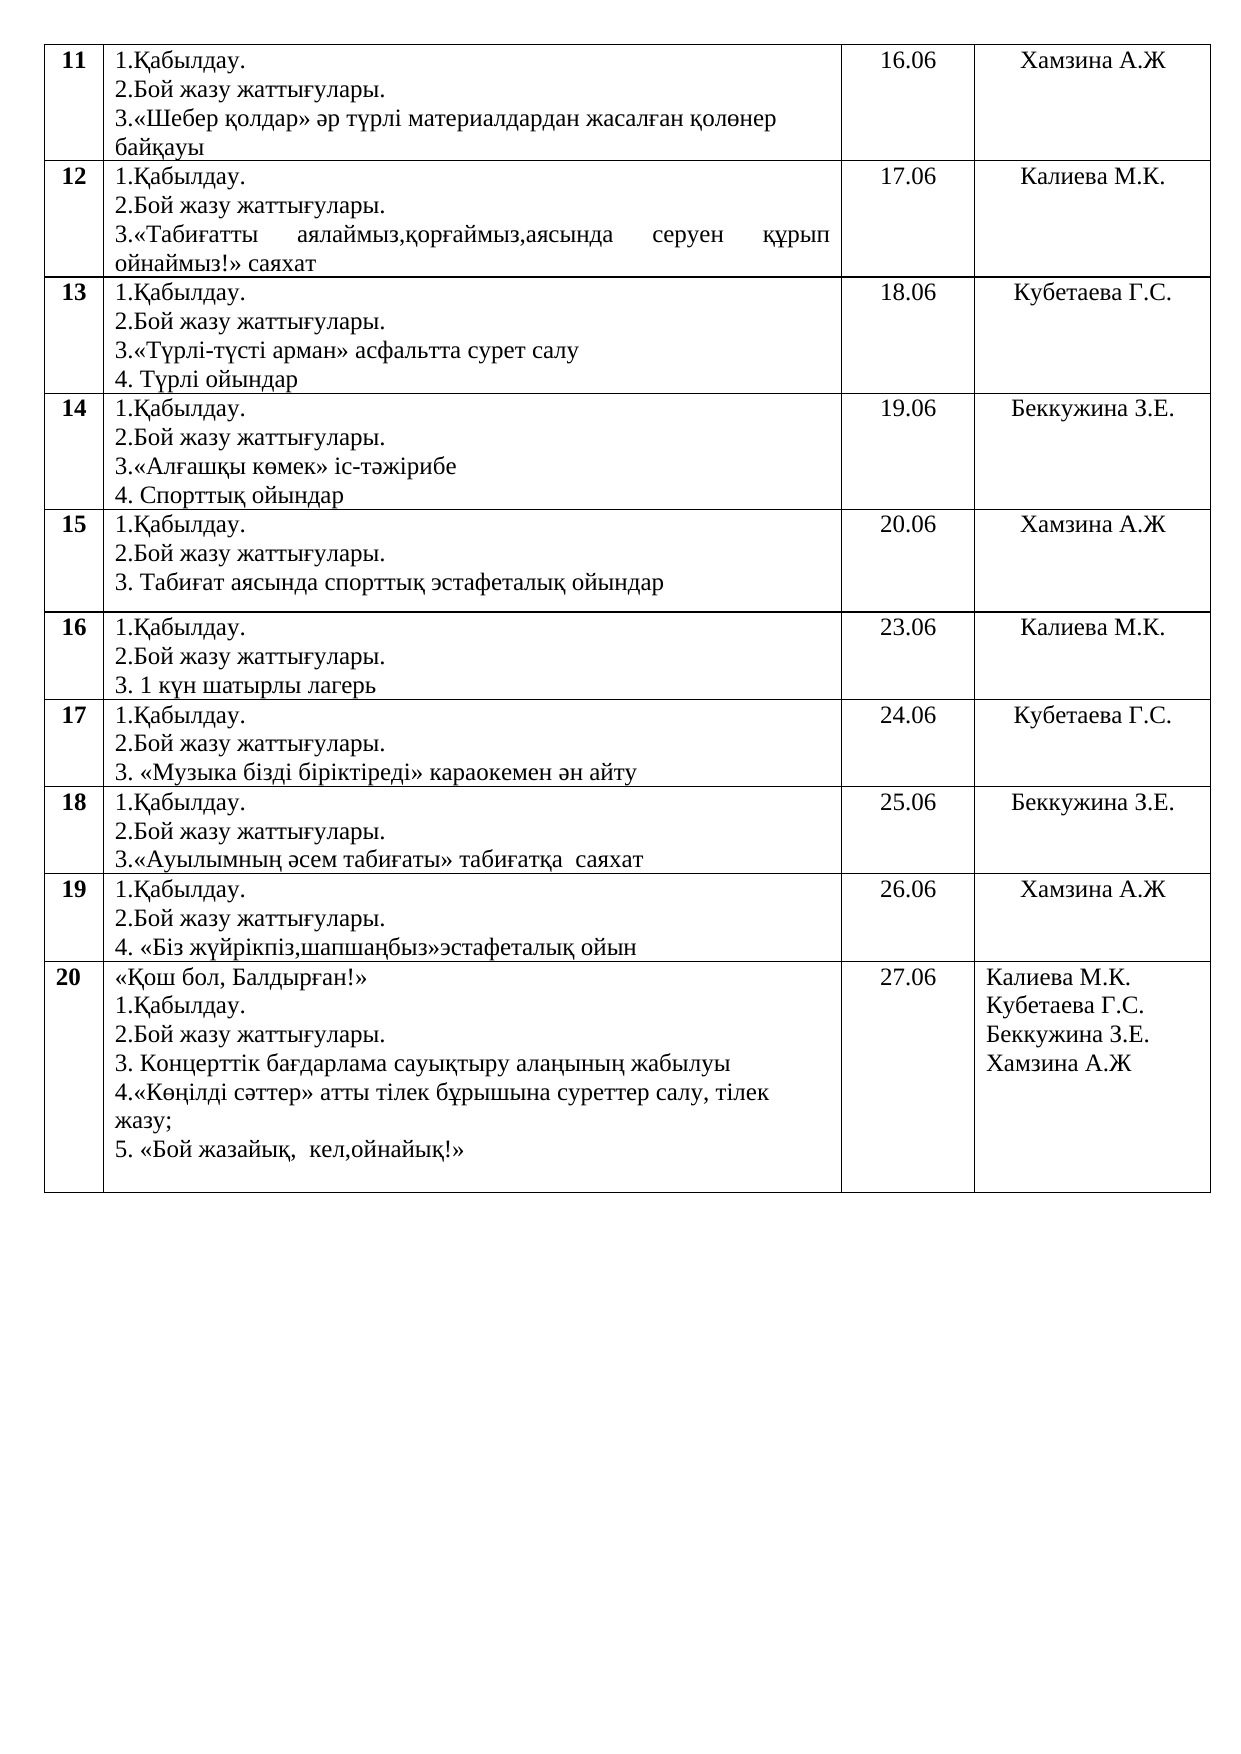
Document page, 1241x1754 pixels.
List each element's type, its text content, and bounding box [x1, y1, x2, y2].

table_cell Хамзина А.Ж [975, 510, 1210, 611]
table_cell 24.06 [842, 700, 974, 786]
table_cell 18 [45, 787, 103, 873]
table_cell 14 [45, 394, 103, 508]
table_cell 1.Қабылдау. 2.Бой жазу жаттығулары. 3.«Алғашқы көмек» іс-тәжірибе 4. Спорттық ойындар [104, 394, 841, 508]
table_cell 17.06 [842, 161, 974, 276]
table_cell 17 [45, 700, 103, 786]
table_cell Хамзина А.Ж [975, 874, 1210, 961]
table_cell 1.Қабылдау. 2.Бой жазу жаттығулары. 3.«Табиғатты аялаймыз,қорғаймыз,аясында серуен құрып ойнаймыз!» саяхат [104, 161, 841, 276]
table_cell Калиева М.К. [975, 613, 1210, 699]
table_cell 1.Қабылдау. 2.Бой жазу жаттығулары. 3.«Шебер қолдар» әр түрлі материалдардан жасалған қолөнер байқауы [104, 45, 841, 160]
table_cell Калиева М.К. [975, 161, 1210, 276]
table_cell Беккужина З.Е. [975, 787, 1210, 873]
table_cell 11 [45, 45, 103, 160]
table_cell 23.06 [842, 613, 974, 699]
table_cell 1.Қабылдау. 2.Бой жазу жаттығулары. 4. «Біз жүйрікпіз,шапшаңбыз»эстафеталық ойын [104, 874, 841, 961]
table_cell 27.06 [842, 962, 974, 1192]
table_cell 15 [45, 510, 103, 611]
table_cell Беккужина З.Е. [975, 394, 1210, 508]
table_cell 1.Қабылдау. 2.Бой жазу жаттығулары. 3.«Түрлі-түсті арман» асфальтта сурет салу 4. Түрлі ойындар [104, 278, 841, 392]
table_cell 19 [45, 874, 103, 961]
table_cell 1.Қабылдау. 2.Бой жазу жаттығулары. 3. 1 күн шатырлы лагерь [104, 613, 841, 699]
table_cell 19.06 [842, 394, 974, 508]
table_cell 16.06 [842, 45, 974, 160]
table_cell 26.06 [842, 874, 974, 961]
table_cell 18.06 [842, 278, 974, 392]
table_cell 1.Қабылдау. 2.Бой жазу жаттығулары. 3. Табиғат аясында спорттық эстафеталық ойындар [104, 510, 841, 611]
table_cell 16 [45, 613, 103, 699]
table_cell 12 [45, 161, 103, 276]
table_cell «Қош бол, Балдырған!» 1.Қабылдау. 2.Бой жазу жаттығулары. 3. Концерттік бағдарлама сауықтыру алаңының жабылуы 4.«Көңілді сәттер» атты тілек бұрышына суреттер салу, тілек жазу; 5. «Бой жазайық, кел,ойнайық!» [104, 962, 841, 1192]
table_cell 1.Қабылдау. 2.Бой жазу жаттығулары. 3. «Музыка бізді біріктіреді» караокемен ән айту [104, 700, 841, 786]
table_cell Калиева М.К. Кубетаева Г.С. Беккужина З.Е. Хамзина А.Ж [975, 962, 1210, 1192]
table_cell 25.06 [842, 787, 974, 873]
table_cell 20.06 [842, 510, 974, 611]
table_cell Хамзина А.Ж [975, 45, 1210, 160]
table_cell 1.Қабылдау. 2.Бой жазу жаттығулары. 3.«Ауылымның әсем табиғаты» табиғатқа саяхат [104, 787, 841, 873]
table_cell 13 [45, 278, 103, 392]
table_cell 20 [45, 962, 103, 1192]
table_cell Кубетаева Г.С. [975, 700, 1210, 786]
table_cell Кубетаева Г.С. [975, 278, 1210, 392]
